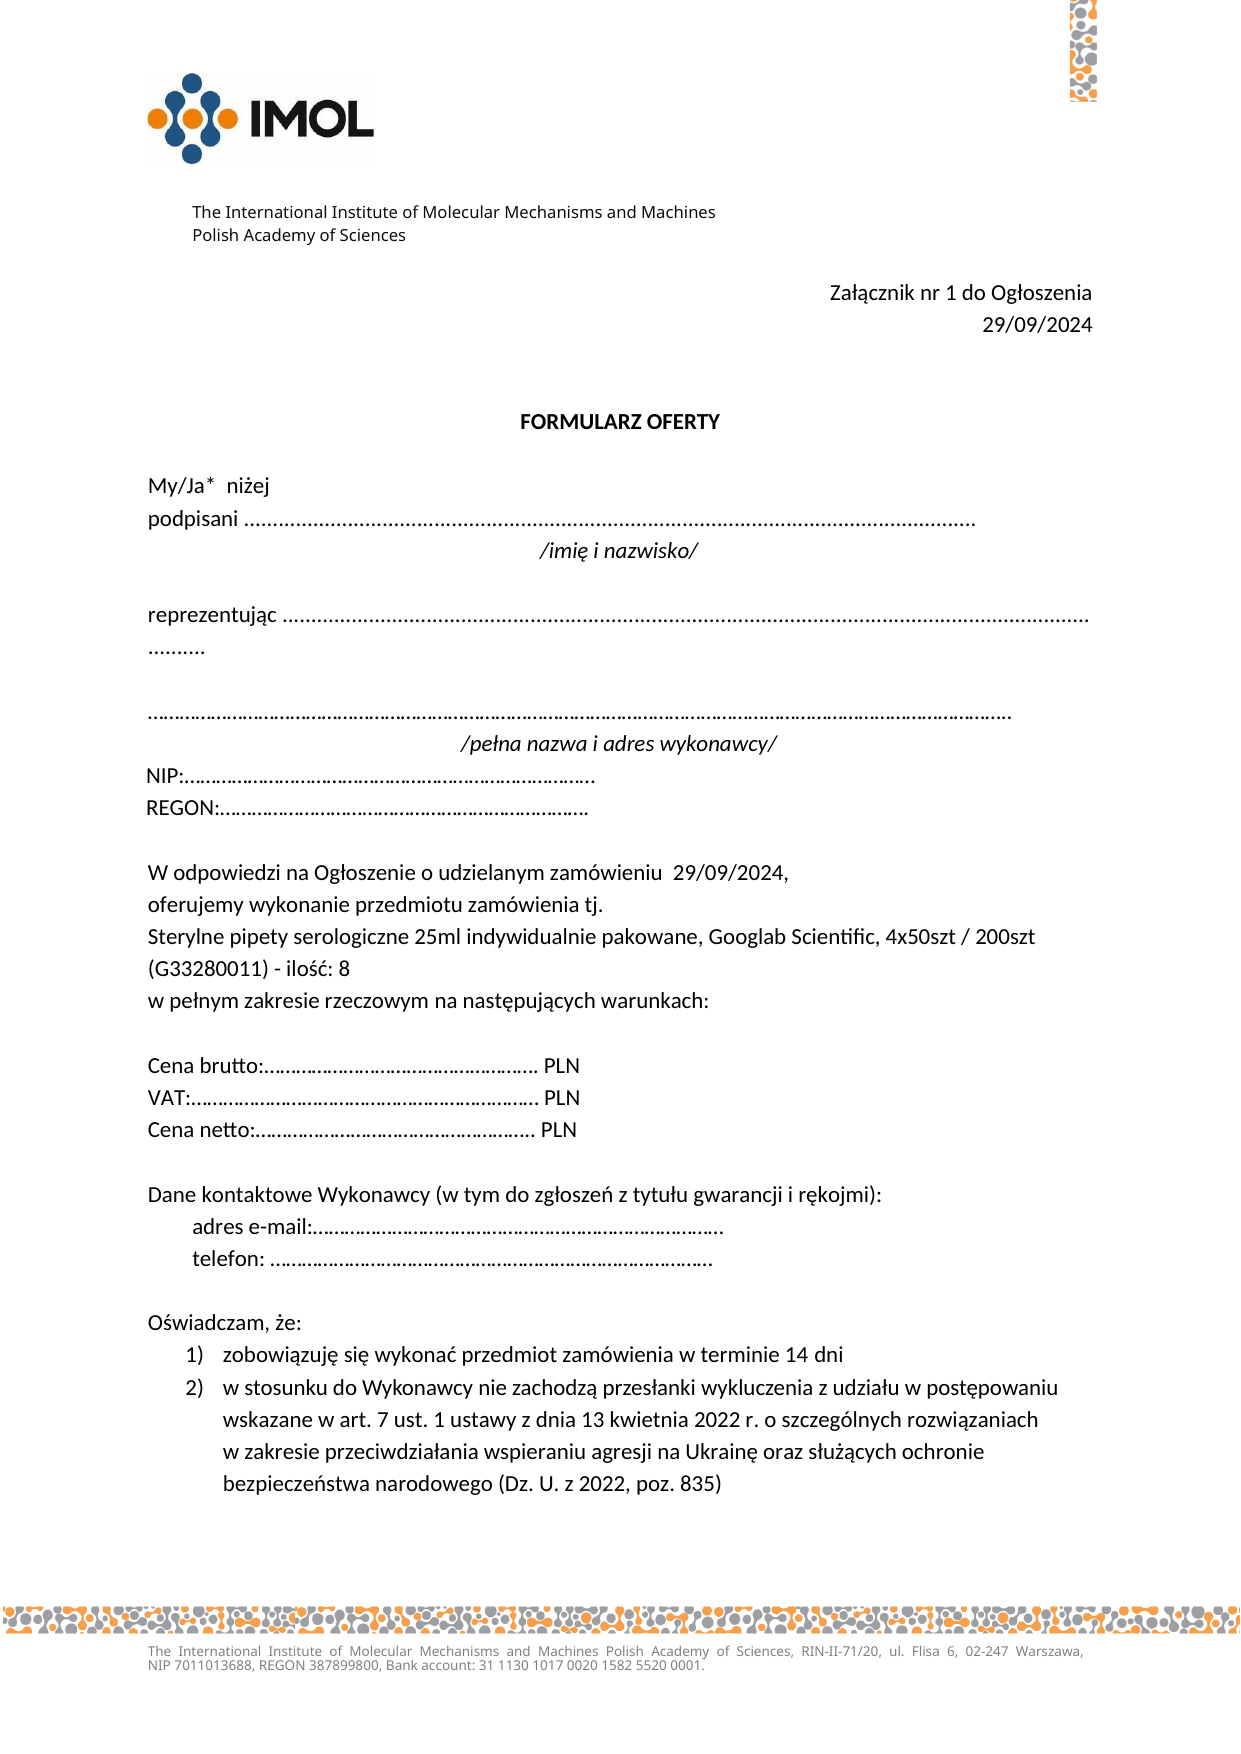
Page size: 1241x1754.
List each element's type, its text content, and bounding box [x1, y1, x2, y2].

text Sterylne pipety serologiczne 25ml indywidualnie pakowane, Googlab Scientific, 4x50szt / 200szt (G33280011) - ilość: 8 [148, 922, 1093, 982]
text telefon: ………………………………………………………………………… [192, 1244, 1093, 1272]
text adres e-mail:…………………………………………………………………… [192, 1212, 1093, 1240]
list w stosunku do Wykonawcy nie zachodzą przesłanki wykluczenia z udziału w postępowaniu wskazane w art. 7 ust. 1 ustawy z dnia 13 kwietnia 2022 r. o szczególnych rozwiązaniach w zakresie przeciwdziałania wspieraniu agresji na Ukrainę oraz służących ochronie bezpieczeństwa narodowego (Dz. U. z 2022, poz. 835) [185, 1373, 1093, 1497]
text REGON:……………………………………………………………. [146, 793, 1093, 821]
text 29/09/2024 [148, 311, 1093, 339]
text NIP:…………………………………………………………………… [146, 761, 1093, 789]
text VAT:………………………………………………………… PLN [148, 1083, 1093, 1111]
text W odpowiedzi na Ogłoszenie o udzielanym zamówieniu 29/09/2024, [148, 858, 1093, 886]
text /pełna nazwa i adres wykonawcy/ [148, 729, 1093, 757]
text My/Ja* niżej podpisani ............................................................................................................................... [148, 472, 1093, 532]
text Oświadczam, że: [148, 1308, 1093, 1336]
text Cena brutto:……………………………………………. PLN [148, 1051, 1093, 1079]
picture [3, 1605, 1240, 1634]
list zobowiązuję się wykonać przedmiot zamówienia w terminie 14 dni [185, 1341, 1093, 1369]
picture [147, 73, 374, 164]
text oferujemy wykonanie przedmiotu zamówienia tj. [148, 890, 1093, 918]
text ……………………………………………………………………………………………………………………………………………….. [148, 697, 1093, 725]
text FORMULARZ OFERTY [148, 407, 1093, 435]
text Załącznik nr 1 do Ogłoszenia [148, 278, 1093, 306]
text Dane kontaktowe Wykonawcy (w tym do zgłoszeń z tytułu gwarancji i rękojmi): [148, 1180, 1093, 1208]
text Cena netto:…………………………………………….. PLN [148, 1115, 1093, 1143]
text w pełnym zakresie rzeczowym na następujących warunkach: [148, 987, 1093, 1014]
text reprezentując ...................................................................................................................................................... [148, 600, 1093, 661]
text /imię i nazwisko/ [148, 536, 1093, 564]
picture [1070, 0, 1097, 101]
